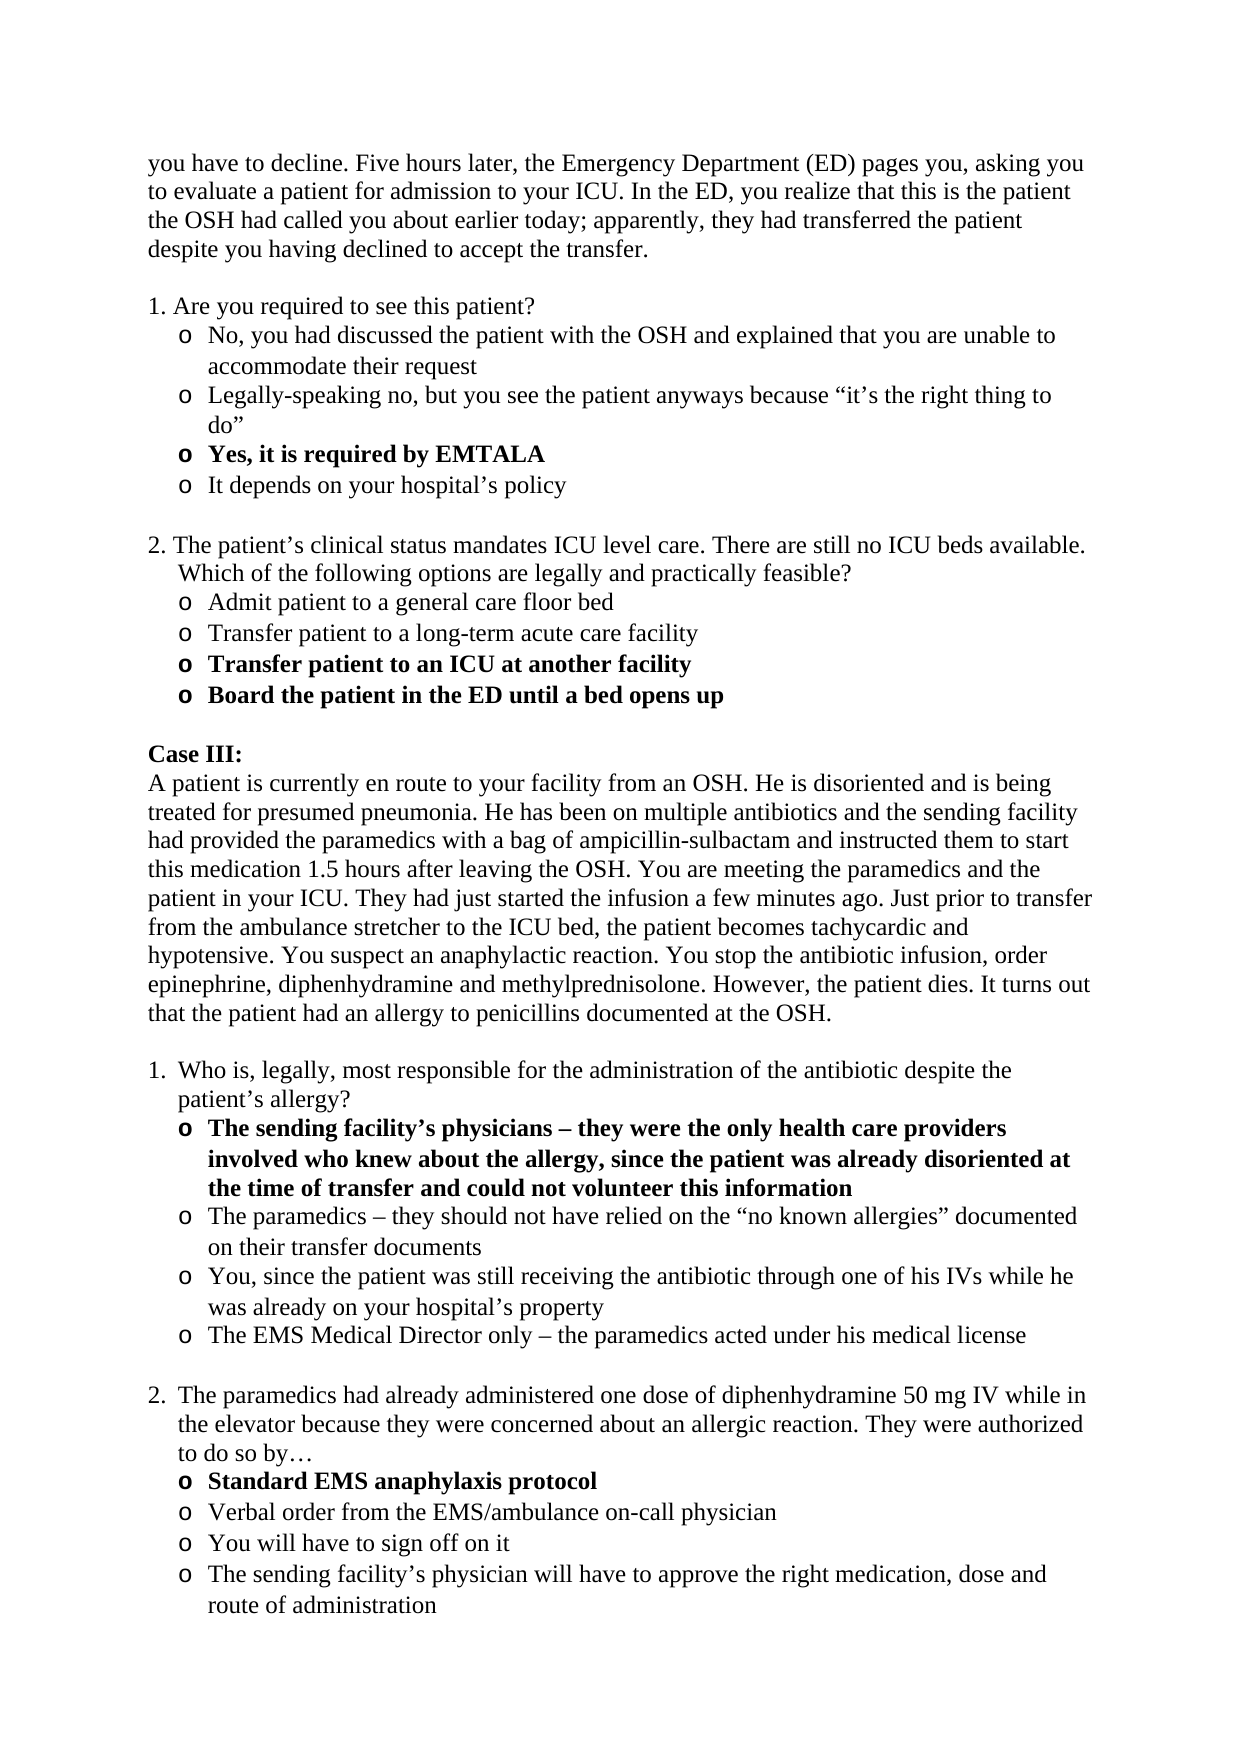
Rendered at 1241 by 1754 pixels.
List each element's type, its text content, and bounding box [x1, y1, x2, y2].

list Admit patient to a general care floor bed [178, 587, 1093, 618]
list Transfer patient to a long-term acute care facility [178, 618, 1093, 649]
list Verbal order from the EMS/ambulance on-call physician [178, 1497, 1093, 1528]
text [148, 148, 1093, 263]
text Case III: [148, 739, 1093, 768]
list Standard EMS anaphylaxis protocol [178, 1466, 1093, 1497]
list The paramedics – they should not have relied on the “no known allergies” documented on their transfer documents [178, 1201, 1093, 1261]
list You, since the patient was still receiving the antibiotic through one of his IVs while he was already on your hospital’s property [178, 1261, 1093, 1321]
list Board the patient in the ED until a bed opens up [178, 680, 1093, 711]
list Who is, legally, most responsible for the administration of the antibiotic despite the patient’s allergy? [148, 1056, 1093, 1113]
list Yes, it is required by EMTALA [178, 439, 1093, 470]
list Legally-speaking no, but you see the patient anyways because “it’s the right thing to do” [178, 380, 1093, 439]
list No, you had discussed the patient with the OSH and explained that you are unable to accommodate their request [178, 320, 1093, 380]
list The sending facility’s physician will have to approve the right medication, dose and route of administration [178, 1559, 1093, 1618]
list You will have to sign off on it [178, 1528, 1093, 1559]
list It depends on your hospital’s policy [178, 470, 1093, 501]
list 1. Are you required to see this patient? [148, 291, 1093, 320]
list The sending facility’s physicians – they were the only health care providers involved who knew about the allergy, since the patient was already disoriented at the time of transfer and could not volunteer this information [178, 1113, 1093, 1201]
list Transfer patient to an ICU at another facility [178, 649, 1093, 680]
list 2. The patient’s clinical status mandates ICU level care. There are still no ICU beds available. Which of the following options are legally and practically feasible? [148, 530, 1093, 587]
list The paramedics had already administered one dose of diphenhydramine 50 mg IV while in the elevator because they were concerned about an allergic reaction. They were authorized to do so by… [148, 1380, 1093, 1466]
text A patient is currently en route to your facility from an OSH. He is disoriented and is being treated for presumed pneumonia. He has been on multiple antibiotics and the sending facility had provided the paramedics with a bag of ampicillin-sulbactam and instructed them to start this medication 1.5 hours after leaving the OSH. You are meeting the paramedics and the patient in your ICU. They had just started the infusion a few minutes ago. Just prior to transfer from the ambulance stretcher to the ICU bed, the patient becomes tachycardic and hypotensive. You suspect an anaphylactic reaction. You stop the antibiotic infusion, order epinephrine, diphenhydramine and methylprednisolone. However, the patient dies. It turns out that the patient had an allergy to penicillins documented at the OSH. [148, 768, 1093, 1027]
list The EMS Medical Director only – the paramedics acted under his medical license [178, 1321, 1093, 1351]
